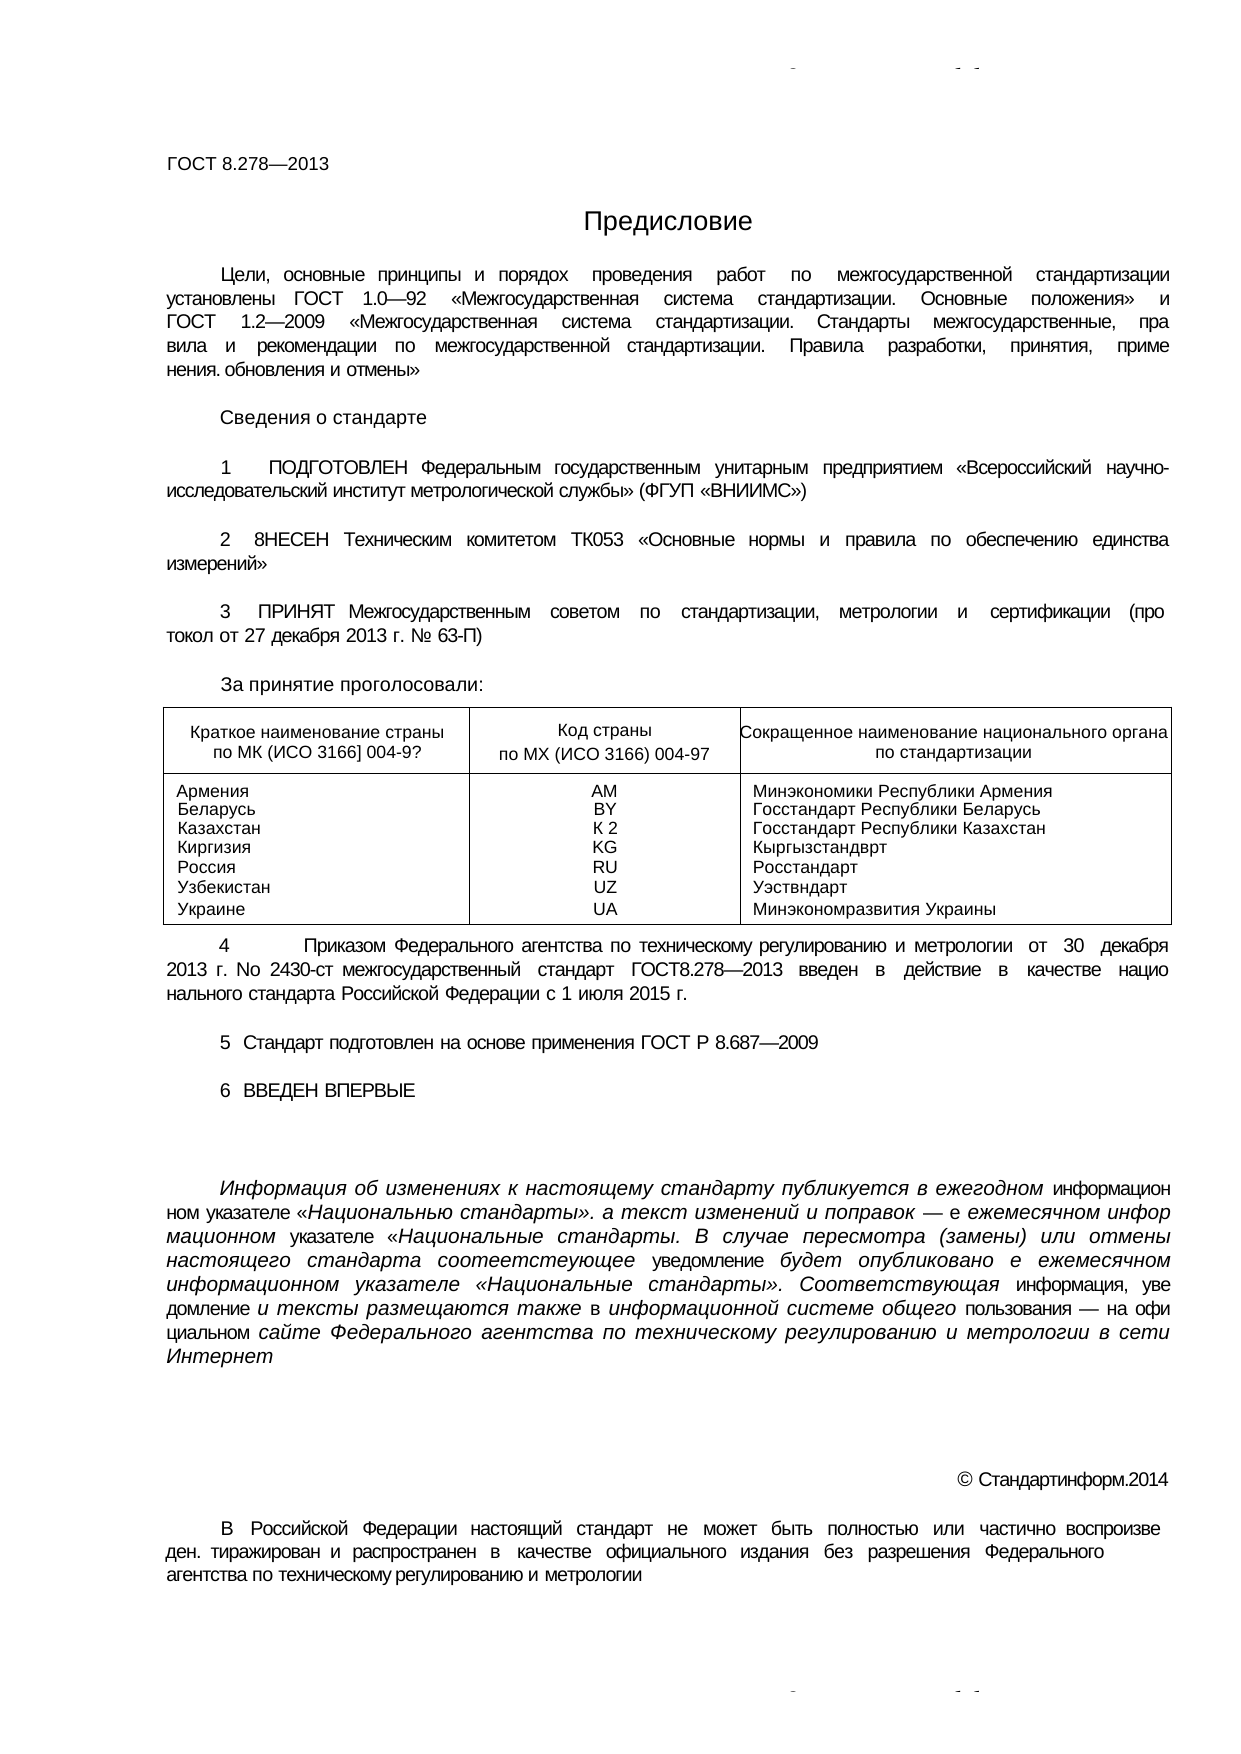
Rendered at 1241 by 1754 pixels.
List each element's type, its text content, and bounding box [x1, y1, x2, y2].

table_cell Уэствндарт [741, 878, 1171, 899]
text Сведения о стандарте [219, 406, 1186, 429]
table_header Код страны по MX (ИСО 3166) 004-97 [470, 708, 740, 773]
table_cell Армения [164, 774, 469, 801]
list ВВЕДЕН ВПЕРВЫЕ [219, 1079, 1186, 1102]
text Цели, основные принципы и порядох проведения работ по межгосударственной стандартизации установлены ГОСТ 1.0—92 «Межгосударственная система стандартизации. Основные положения» и ГОСТ 1.2—2009 «Межгосударственная система стандартизации. Стандарты межгосударственные, пра­ вила и рекомендации по межгосударственной стандартизации. Правила разработки, принятия, приме­ нения. обновления и отмены» [166, 263, 1171, 380]
table_cell Беларусь [164, 801, 469, 820]
text ден. тиражирован и распространен в качестве официального издания без разрешения Федерального агентства по техническому регулированию и метрологии [165, 1541, 1170, 1586]
table_header Сокращенное наименование национального органа по стандартизации [741, 708, 1171, 773]
subtitle Информация об изменениях к настоящему стандарту публикуется в ежегодном информацион­ ном указателе «Национальнью стандарты». а текст изменений и поправок — е ежемесячном инфор­ мационном указателе «Национальные стандарты. В случае пересмотра (замены) или отмены настоящего стандарта соотеетстеующее уведомление будет опубликовано е ежемесячном информационном указателе «Национальные стандарты». Соответствующая информация, уве­ домление и тексты размещаются также в информационной системе общего пользования — на офи­ циальном сайте Федерального агентства по техническому регулированию и метрологии в сети Интернет [166, 1176, 1171, 1367]
list ПОДГОТОВЛЕН Федеральным государственным унитарным предприятием «Всероссийский научно-исследовательский институт метрологической службы» (ФГУП «ВНИИМС») [166, 457, 1169, 502]
text © Стандартинформ.2014 В Российской Федерации настоящий стандарт не может быть полностью или частично воспроизве­ [220, 1441, 1170, 1539]
table_cell AM [470, 774, 740, 801]
table_cell Госстандарт Республики Беларусь [741, 801, 1171, 820]
table_cell Госстандарт Республики Казахстан [741, 820, 1171, 839]
table_cell К 2 [470, 820, 740, 839]
table_cell Кыргызстандврт [741, 839, 1171, 857]
table_cell BY [470, 801, 740, 820]
list Стандарт подготовлен на основе применения ГОСТ Р 8.687—2009 [219, 1031, 1186, 1053]
table_cell Россия [164, 858, 469, 878]
list ПРИНЯТ Межгосударственным советом по стандартизации, метрологии и сертификации (про­ токол от 27 декабря 2013 г. № 63-П) [166, 600, 1165, 647]
list 8НЕСЕН Техническим комитетом ТК053 «Основные нормы и правила по обеспечению единства измерений» [166, 528, 1169, 574]
table_cell Казахстан [164, 820, 469, 839]
table_cell Минэкономики Республики Армения [741, 774, 1171, 801]
table_cell UZ [470, 878, 740, 899]
list Приказом Федерального агентства по техническому регулированию и метрологии от 30 декабря 2013 г. No 2430-ст межгосударственный стандарт ГОСТ8.278—2013 введен в действие в качестве нацио­ нального стандарта Российской Федерации с 1 июля 2015 г. [166, 934, 1169, 1005]
table_cell Минэкономразвития Украины [741, 899, 1171, 924]
table_cell KG [470, 839, 740, 857]
text ГОСТ 8.278—2013 [167, 153, 1186, 174]
table_cell Украине [164, 899, 469, 924]
table_cell RU [470, 858, 740, 878]
text Предисловие [152, 205, 1184, 236]
table_cell Узбекистан [164, 878, 469, 899]
text За принятие проголосовали: [220, 673, 1186, 695]
table_cell Росстандарт [741, 858, 1171, 878]
table_cell UA [470, 899, 740, 924]
table_cell Киргизия [164, 839, 469, 857]
table_header Краткое наименование страны по МК (ИСО 3166] 004-9? [164, 708, 469, 773]
